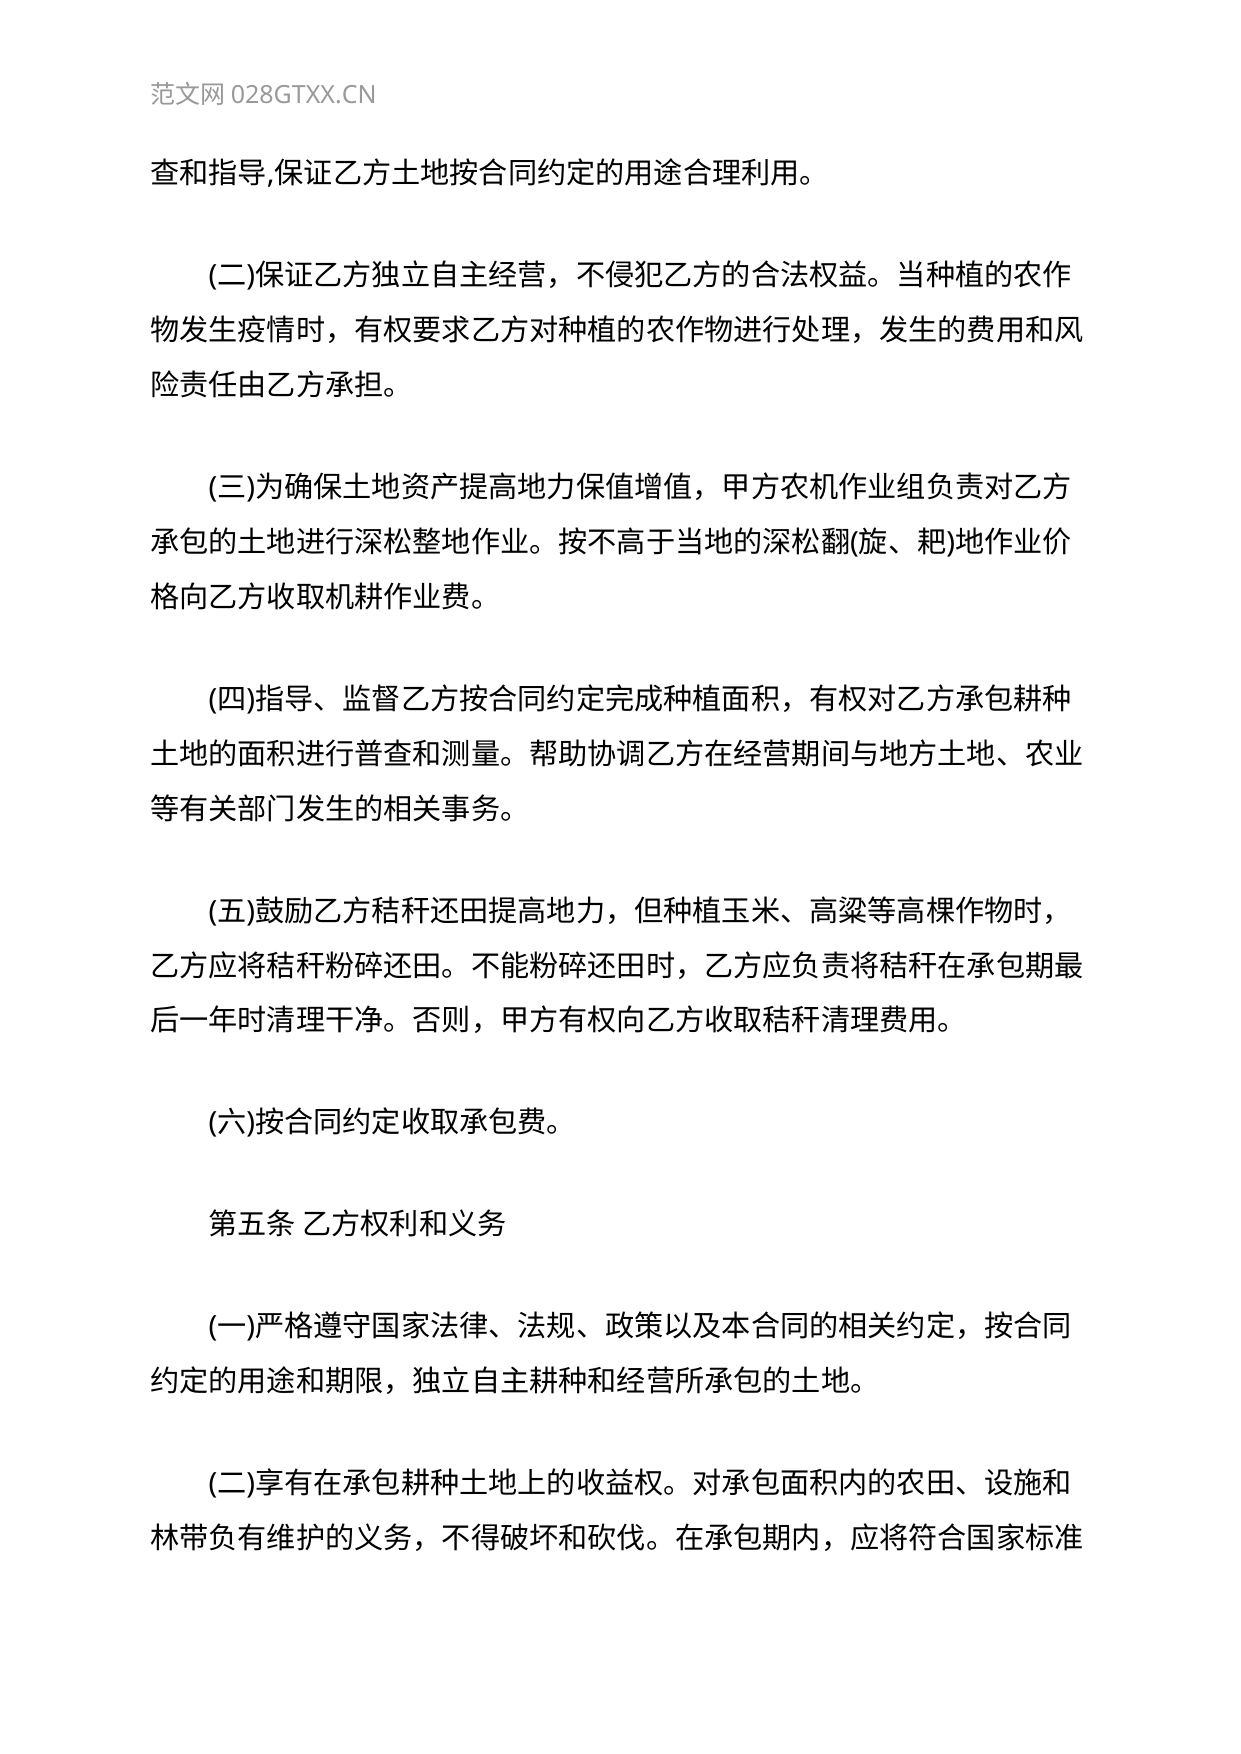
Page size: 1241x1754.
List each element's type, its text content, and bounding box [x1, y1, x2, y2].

text (四)指导、监督乙方按合同约定完成种植面积，有权对乙方承包耕种土地的面积进行普查和测量。帮助协调乙方在经营期间与地方土地、农业等有关部门发生的相关事务。 [150, 675, 1090, 828]
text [150, 1459, 1090, 1557]
text (三)为确保土地资产提高地力保值增值，甲方农机作业组负责对乙方承包的土地进行深松整地作业。按不高于当地的深松翻(旋、耙)地作业价格向乙方收取机耕作业费。 [150, 464, 1090, 616]
text (六)按合同约定收取承包费。 [150, 1099, 1090, 1141]
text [150, 150, 1090, 192]
text (五)鼓励乙方秸秆还田提高地力，但种植玉米、高粱等高棵作物时，乙方应将秸秆粉碎还田。不能粉碎还田时，乙方应负责将秸秆在承包期最后一年时清理干净。否则，甲方有权向乙方收取秸秆清理费用。 [150, 887, 1090, 1039]
text 第五条 乙方权利和义务 [150, 1201, 1090, 1243]
text (二)保证乙方独立自主经营，不侵犯乙方的合法权益。当种植的农作物发生疫情时，有权要求乙方对种植的农作物进行处理，发生的费用和风险责任由乙方承担。 [150, 252, 1090, 404]
text (一)严格遵守国家法律、法规、政策以及本合同的相关约定，按合同约定的用途和期限，独立自主耕种和经营所承包的土地。 [150, 1302, 1090, 1400]
